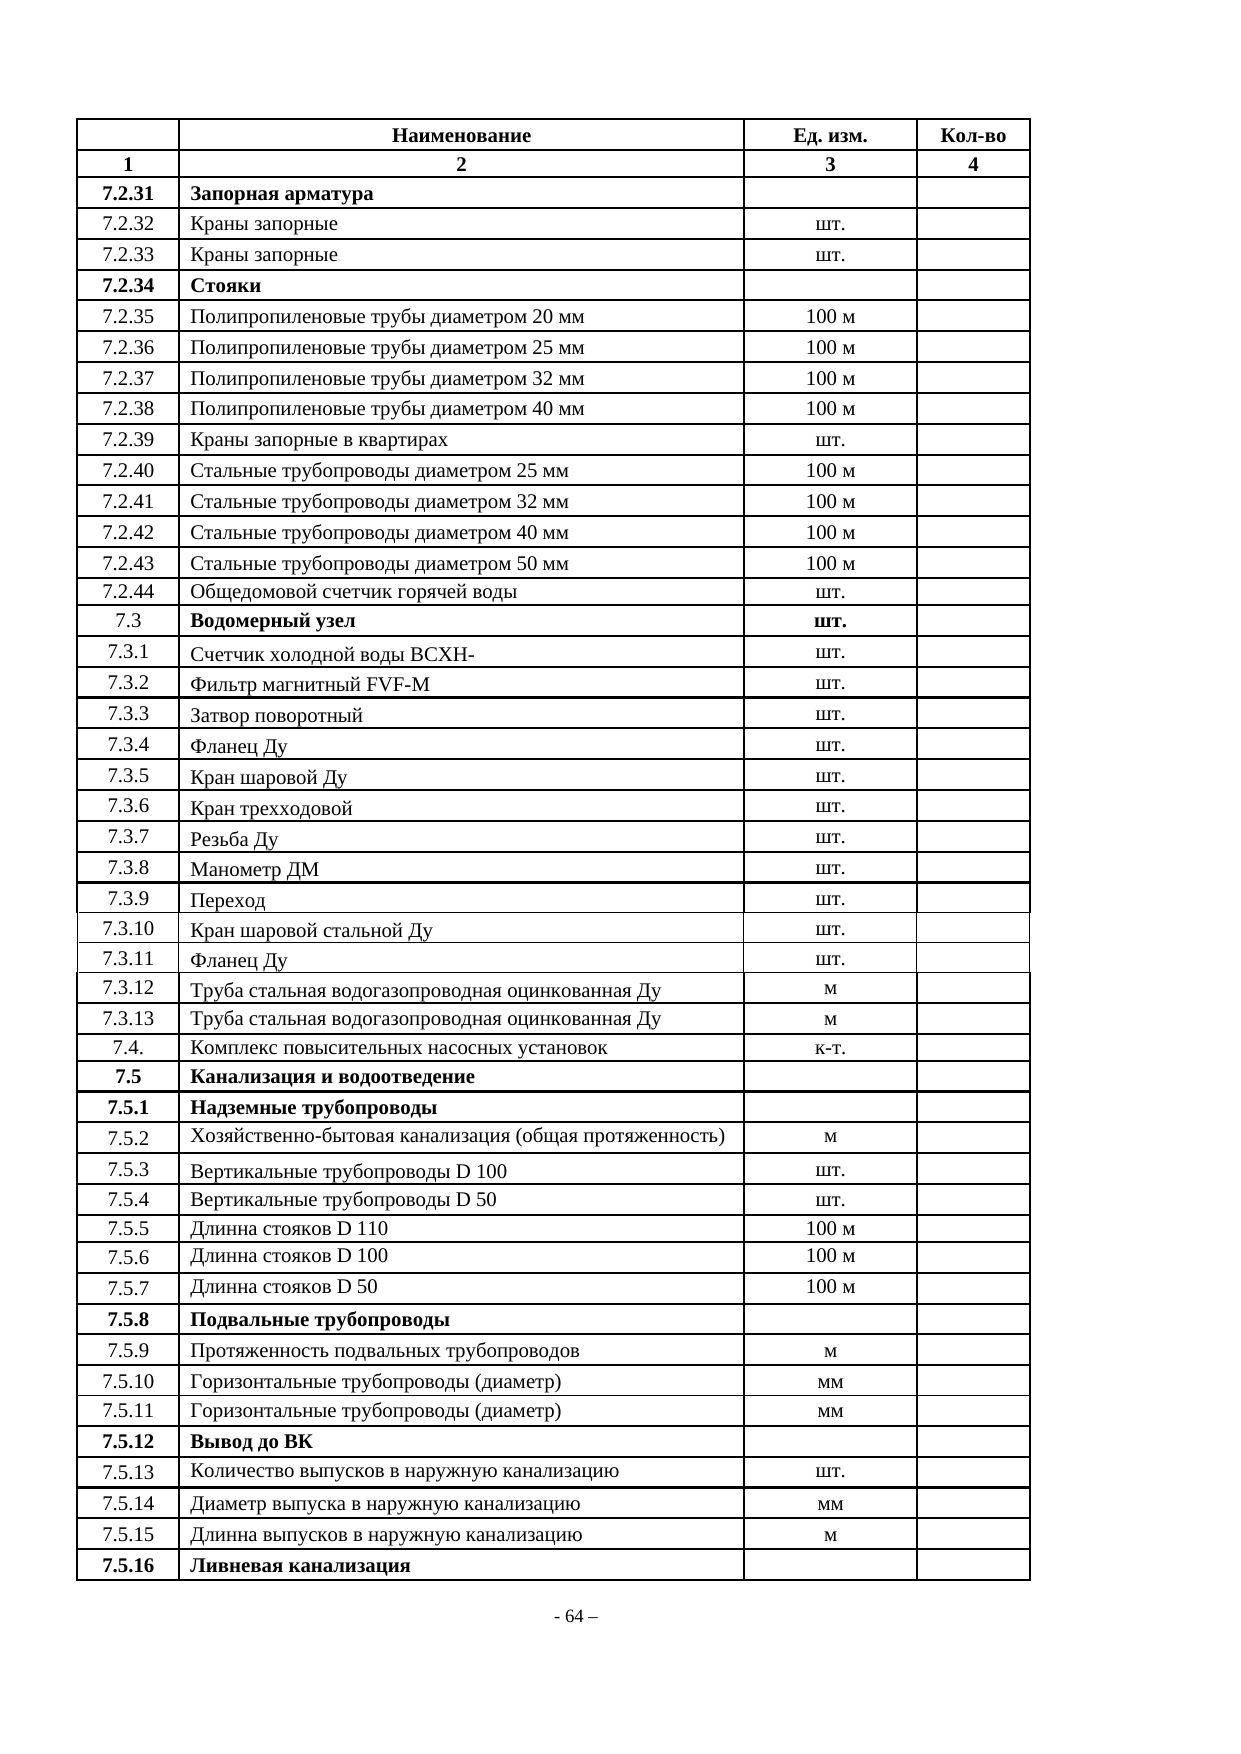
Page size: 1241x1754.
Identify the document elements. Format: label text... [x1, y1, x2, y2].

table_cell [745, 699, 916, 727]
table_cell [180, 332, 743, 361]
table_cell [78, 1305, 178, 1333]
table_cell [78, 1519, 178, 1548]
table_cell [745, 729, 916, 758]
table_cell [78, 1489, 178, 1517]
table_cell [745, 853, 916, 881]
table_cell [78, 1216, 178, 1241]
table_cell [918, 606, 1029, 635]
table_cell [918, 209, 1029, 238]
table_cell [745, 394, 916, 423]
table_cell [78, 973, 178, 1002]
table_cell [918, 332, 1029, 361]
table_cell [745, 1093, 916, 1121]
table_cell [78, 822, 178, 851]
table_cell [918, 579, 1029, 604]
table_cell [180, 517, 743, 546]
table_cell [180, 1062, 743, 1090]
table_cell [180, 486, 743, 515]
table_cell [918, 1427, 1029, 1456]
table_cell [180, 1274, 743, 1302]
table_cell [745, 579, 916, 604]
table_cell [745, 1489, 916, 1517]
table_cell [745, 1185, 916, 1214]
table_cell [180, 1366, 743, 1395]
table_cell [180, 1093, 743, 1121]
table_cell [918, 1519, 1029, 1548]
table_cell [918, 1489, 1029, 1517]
table_header [78, 120, 178, 149]
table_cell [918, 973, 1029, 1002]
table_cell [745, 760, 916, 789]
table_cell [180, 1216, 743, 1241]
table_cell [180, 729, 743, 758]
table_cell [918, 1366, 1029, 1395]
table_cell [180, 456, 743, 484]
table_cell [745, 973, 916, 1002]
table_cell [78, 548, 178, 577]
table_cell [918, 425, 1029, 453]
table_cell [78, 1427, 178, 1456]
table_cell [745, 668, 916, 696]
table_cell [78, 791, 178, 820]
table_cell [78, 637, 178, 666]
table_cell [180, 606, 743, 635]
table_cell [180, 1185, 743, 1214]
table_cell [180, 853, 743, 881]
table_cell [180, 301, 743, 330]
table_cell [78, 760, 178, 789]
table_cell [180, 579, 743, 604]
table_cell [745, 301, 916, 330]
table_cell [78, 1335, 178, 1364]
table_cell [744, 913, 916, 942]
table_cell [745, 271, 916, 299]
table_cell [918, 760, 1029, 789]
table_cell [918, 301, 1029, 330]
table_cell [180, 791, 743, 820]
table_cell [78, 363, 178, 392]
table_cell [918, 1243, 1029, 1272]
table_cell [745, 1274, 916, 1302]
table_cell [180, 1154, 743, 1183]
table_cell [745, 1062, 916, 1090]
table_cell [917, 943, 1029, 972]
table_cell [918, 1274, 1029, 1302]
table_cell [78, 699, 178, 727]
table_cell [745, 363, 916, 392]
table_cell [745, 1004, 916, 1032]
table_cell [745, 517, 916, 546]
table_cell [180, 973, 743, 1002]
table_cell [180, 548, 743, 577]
table_header Наименование [180, 120, 743, 149]
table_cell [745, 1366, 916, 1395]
table_cell 4 [918, 151, 1029, 176]
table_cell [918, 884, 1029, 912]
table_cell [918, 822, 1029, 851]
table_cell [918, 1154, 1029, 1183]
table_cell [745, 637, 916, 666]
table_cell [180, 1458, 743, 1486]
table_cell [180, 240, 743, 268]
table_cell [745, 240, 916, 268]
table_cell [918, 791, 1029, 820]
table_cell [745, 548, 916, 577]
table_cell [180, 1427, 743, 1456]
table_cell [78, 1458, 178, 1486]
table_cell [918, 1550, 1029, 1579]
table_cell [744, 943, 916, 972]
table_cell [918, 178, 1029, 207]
table_header Ед. изм. [745, 120, 916, 149]
table_cell 2 [180, 151, 743, 176]
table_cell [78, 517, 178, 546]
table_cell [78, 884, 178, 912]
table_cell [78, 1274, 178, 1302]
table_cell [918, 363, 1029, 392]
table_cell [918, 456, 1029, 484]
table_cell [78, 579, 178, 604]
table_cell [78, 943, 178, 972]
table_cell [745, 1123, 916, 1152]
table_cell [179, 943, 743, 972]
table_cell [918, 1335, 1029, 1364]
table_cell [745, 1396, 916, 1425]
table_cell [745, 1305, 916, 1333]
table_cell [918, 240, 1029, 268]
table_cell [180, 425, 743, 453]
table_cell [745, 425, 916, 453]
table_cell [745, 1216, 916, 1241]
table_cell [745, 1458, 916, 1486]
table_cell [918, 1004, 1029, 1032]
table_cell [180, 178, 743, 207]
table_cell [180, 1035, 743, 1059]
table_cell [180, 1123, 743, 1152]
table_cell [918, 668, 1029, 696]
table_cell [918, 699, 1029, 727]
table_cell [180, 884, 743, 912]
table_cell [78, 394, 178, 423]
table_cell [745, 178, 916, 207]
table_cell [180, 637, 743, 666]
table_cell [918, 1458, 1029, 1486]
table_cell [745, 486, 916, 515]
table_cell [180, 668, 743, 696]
table_cell 3 [745, 151, 916, 176]
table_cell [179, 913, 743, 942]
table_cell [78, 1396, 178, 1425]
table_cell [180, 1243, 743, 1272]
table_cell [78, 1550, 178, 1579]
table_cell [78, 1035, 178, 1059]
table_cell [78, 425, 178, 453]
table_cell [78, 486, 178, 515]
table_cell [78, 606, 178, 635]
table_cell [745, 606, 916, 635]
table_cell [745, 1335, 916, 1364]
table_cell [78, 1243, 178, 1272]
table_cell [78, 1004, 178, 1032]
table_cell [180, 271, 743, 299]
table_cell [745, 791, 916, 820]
table_cell 1 [78, 151, 178, 176]
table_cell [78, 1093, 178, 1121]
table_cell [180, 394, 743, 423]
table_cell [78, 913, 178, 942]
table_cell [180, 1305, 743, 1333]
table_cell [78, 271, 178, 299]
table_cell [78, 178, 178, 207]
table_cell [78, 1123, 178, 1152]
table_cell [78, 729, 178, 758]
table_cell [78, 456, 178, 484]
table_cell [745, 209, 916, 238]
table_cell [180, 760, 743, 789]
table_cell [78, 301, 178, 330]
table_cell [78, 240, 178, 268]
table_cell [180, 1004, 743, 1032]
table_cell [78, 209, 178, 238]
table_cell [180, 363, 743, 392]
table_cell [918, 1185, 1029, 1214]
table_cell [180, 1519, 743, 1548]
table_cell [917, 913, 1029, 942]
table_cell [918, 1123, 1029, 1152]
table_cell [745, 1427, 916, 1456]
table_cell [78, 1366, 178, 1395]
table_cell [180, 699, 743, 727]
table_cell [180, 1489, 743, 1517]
table_header Кол-во [918, 120, 1029, 149]
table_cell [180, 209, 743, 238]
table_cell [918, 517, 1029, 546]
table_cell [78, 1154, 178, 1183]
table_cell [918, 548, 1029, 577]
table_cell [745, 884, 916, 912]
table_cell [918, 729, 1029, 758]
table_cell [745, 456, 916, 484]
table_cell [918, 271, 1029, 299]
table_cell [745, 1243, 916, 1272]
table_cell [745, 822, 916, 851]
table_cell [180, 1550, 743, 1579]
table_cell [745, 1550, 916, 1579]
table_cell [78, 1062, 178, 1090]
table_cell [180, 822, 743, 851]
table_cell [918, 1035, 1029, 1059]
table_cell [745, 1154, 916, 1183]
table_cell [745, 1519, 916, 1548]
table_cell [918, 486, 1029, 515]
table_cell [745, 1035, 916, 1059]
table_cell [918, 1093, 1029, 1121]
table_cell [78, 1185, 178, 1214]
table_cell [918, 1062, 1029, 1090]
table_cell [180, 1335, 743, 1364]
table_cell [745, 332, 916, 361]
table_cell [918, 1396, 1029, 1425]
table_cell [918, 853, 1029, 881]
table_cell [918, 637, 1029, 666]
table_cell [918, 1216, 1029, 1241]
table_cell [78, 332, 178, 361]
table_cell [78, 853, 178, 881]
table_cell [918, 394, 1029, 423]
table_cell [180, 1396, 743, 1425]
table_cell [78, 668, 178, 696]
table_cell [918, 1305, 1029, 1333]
